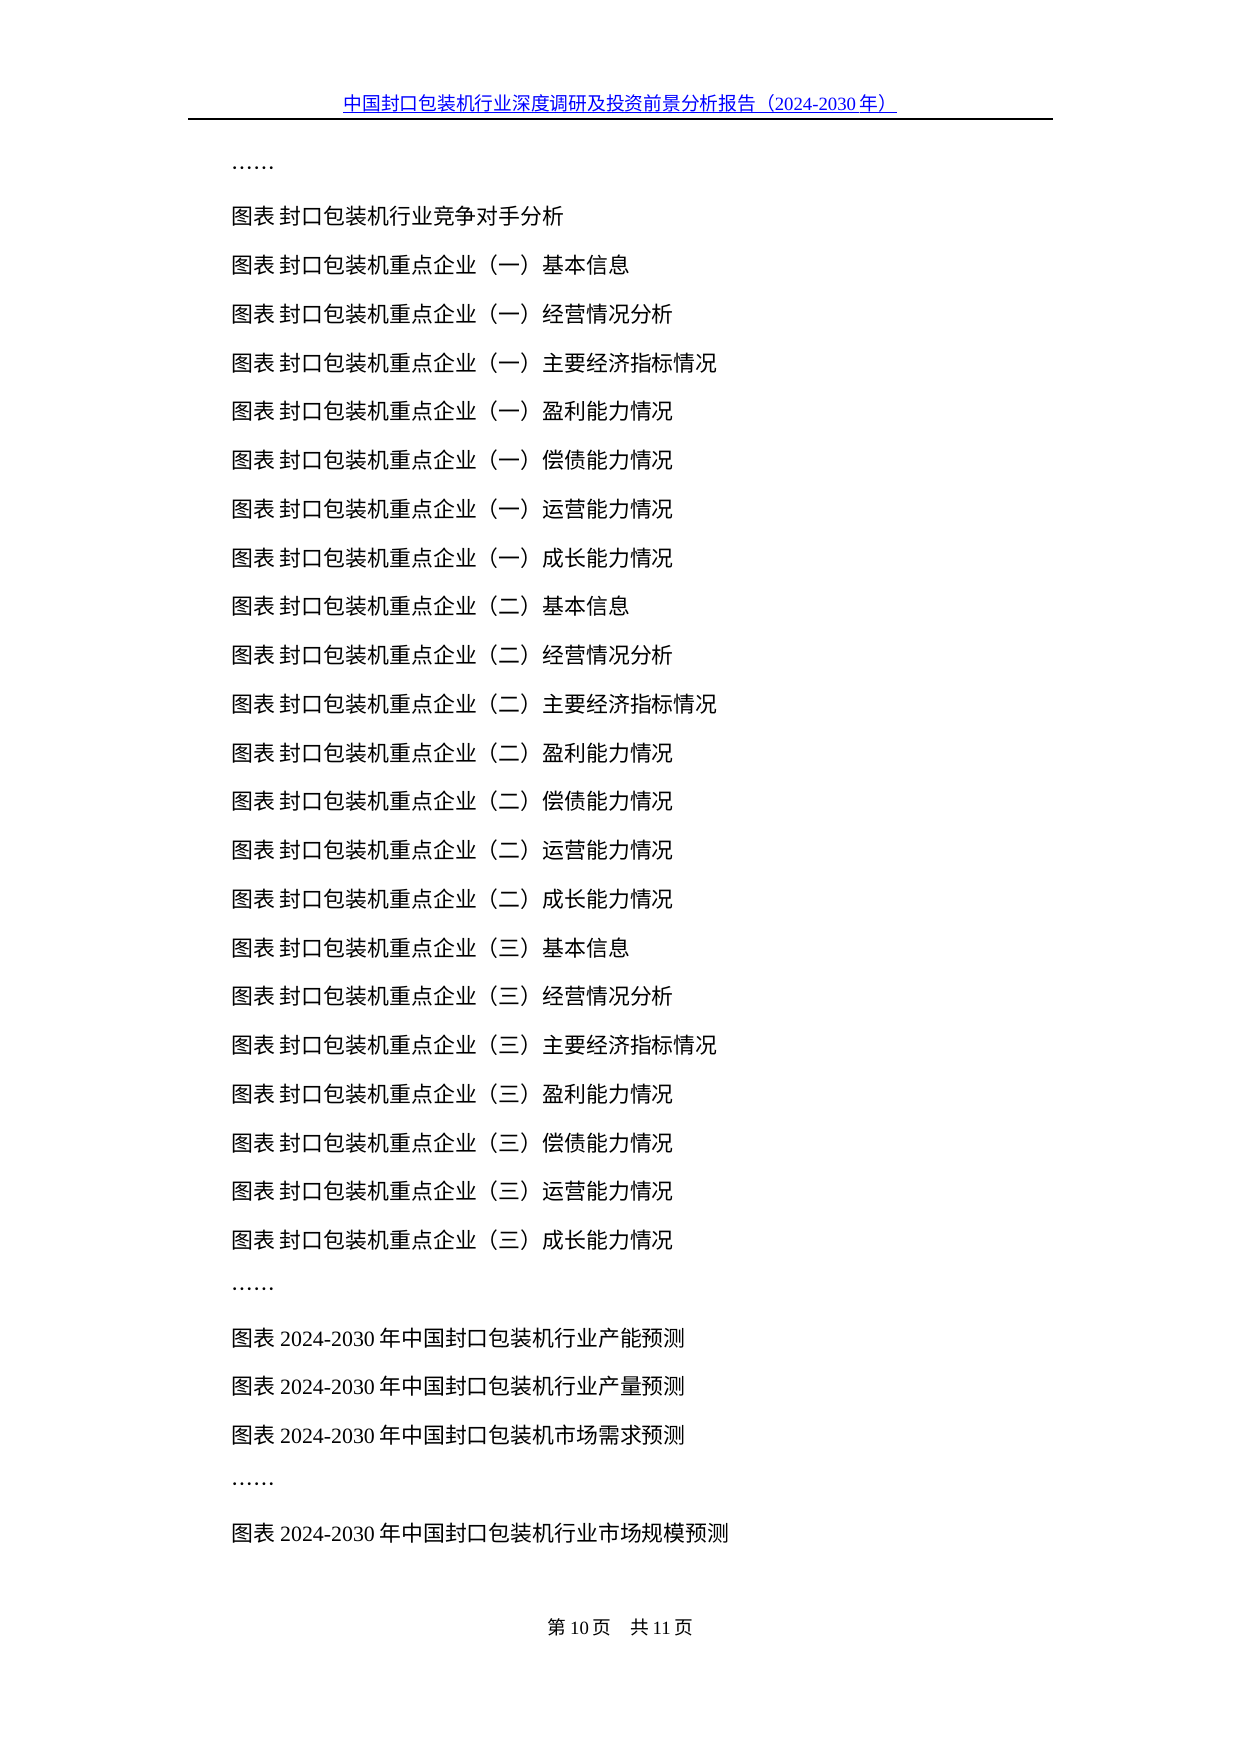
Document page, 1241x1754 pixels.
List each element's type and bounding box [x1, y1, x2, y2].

text [187, 150, 1053, 1548]
